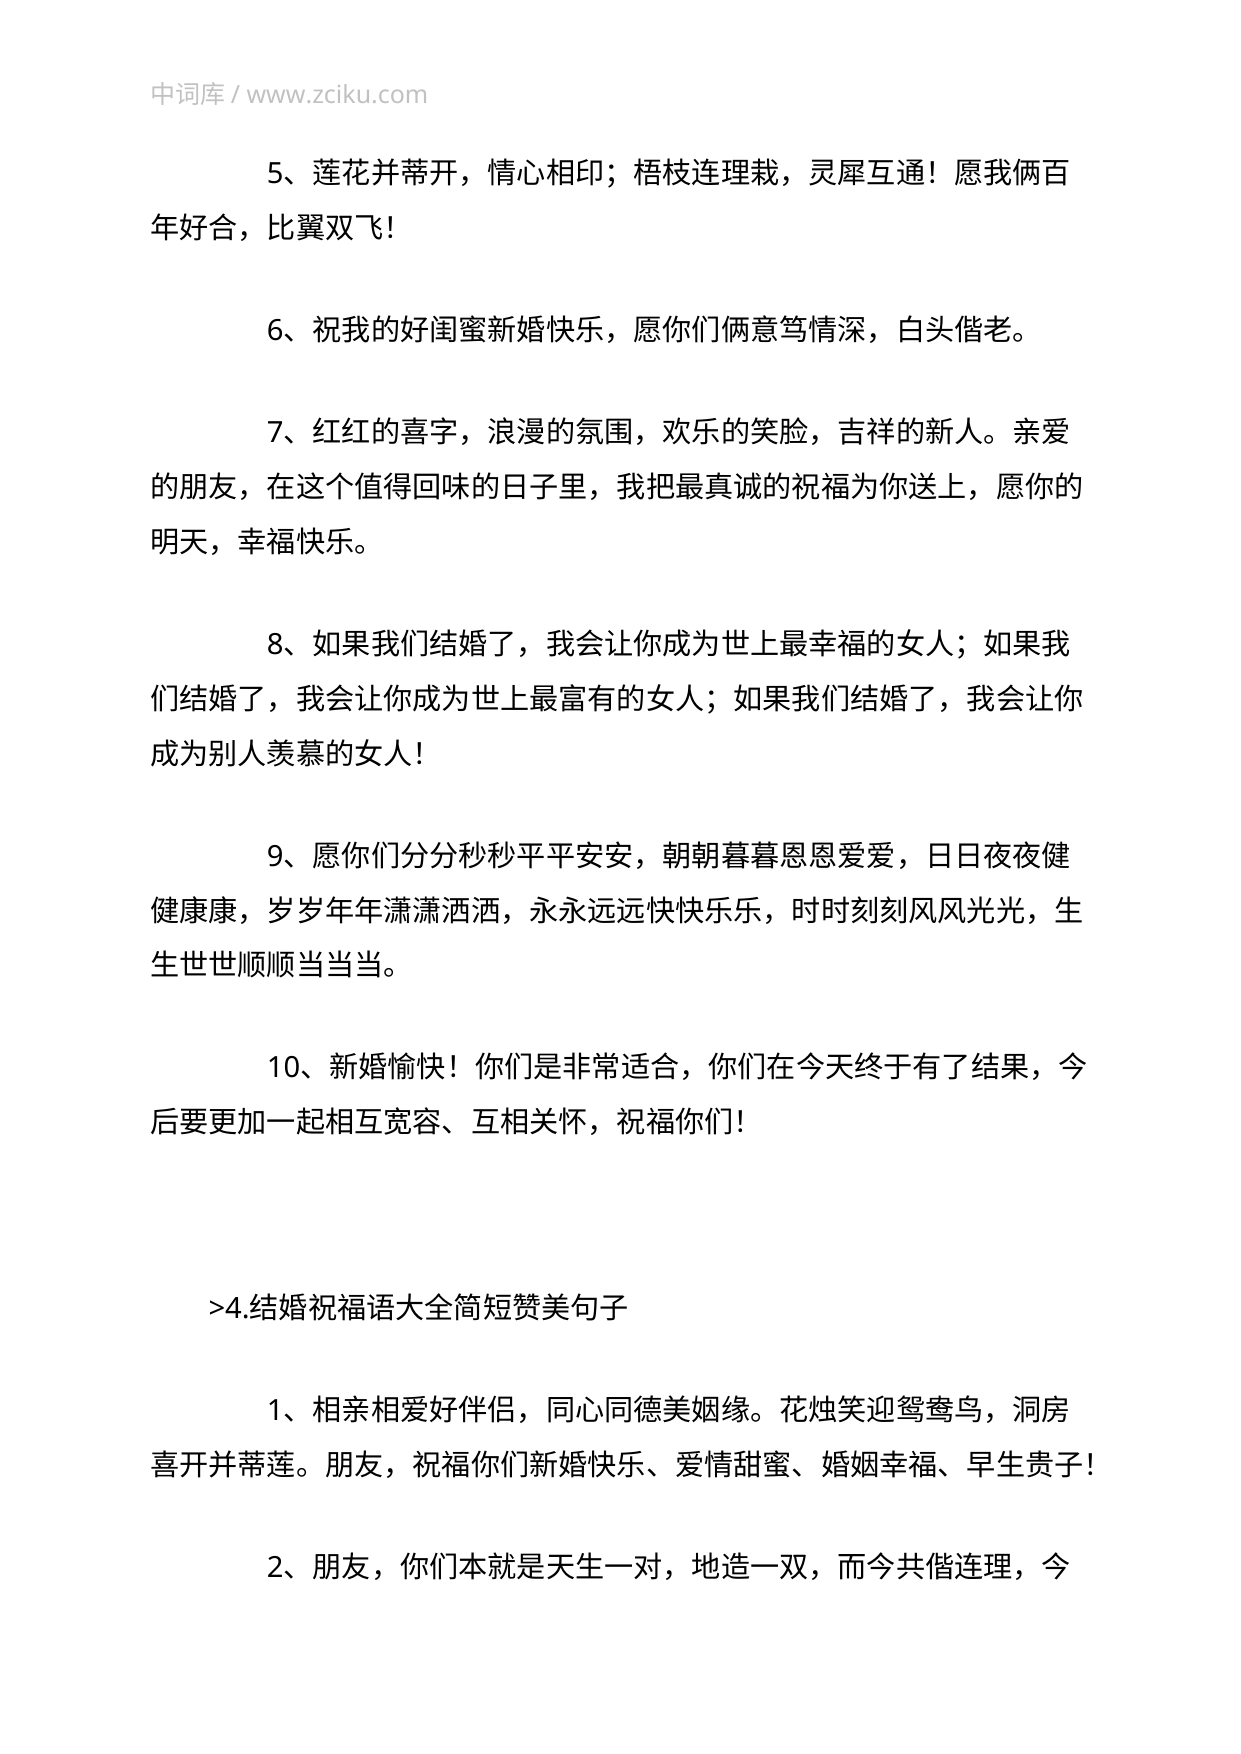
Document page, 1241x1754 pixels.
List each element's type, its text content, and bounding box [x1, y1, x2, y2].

text 10、新婚愉快！你们是非常适合，你们在今天终于有了结果，今后要更加一起相互宽容、互相关怀，祝福你们！ [150, 1044, 1090, 1141]
text 1、相亲相爱好伴侣，同心同德美姻缘。花烛笑迎鸳鸯鸟，洞房喜开并蒂莲。朋友，祝福你们新婚快乐、爱情甜蜜、婚姻幸福、早生贵子！ [150, 1387, 1090, 1484]
text 7、红红的喜字，浪漫的氛围，欢乐的笑脸，吉祥的新人。亲爱的朋友，在这个值得回味的日子里，我把最真诚的祝福为你送上，愿你的明天，幸福快乐。 [150, 409, 1090, 561]
text >4.结婚祝福语大全简短赞美句子 [150, 1285, 1090, 1327]
text 8、如果我们结婚了，我会让你成为世上最幸福的女人；如果我们结婚了，我会让你成为世上最富有的女人；如果我们结婚了，我会让你成为别人羡慕的女人！ [150, 620, 1090, 773]
text 9、愿你们分分秒秒平平安安，朝朝暮暮恩恩爱爱，日日夜夜健健康康，岁岁年年潇潇洒洒，永永远远快快乐乐，时时刻刻风风光光，生生世世顺顺当当当。 [150, 832, 1090, 984]
text 5、莲花并蒂开，情心相印；梧枝连理栽，灵犀互通！愿我俩百年好合，比翼双飞！ [150, 150, 1090, 247]
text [150, 1543, 1090, 1586]
text 6、祝我的好闺蜜新婚快乐，愿你们俩意笃情深，白头偕老。 [150, 307, 1090, 349]
